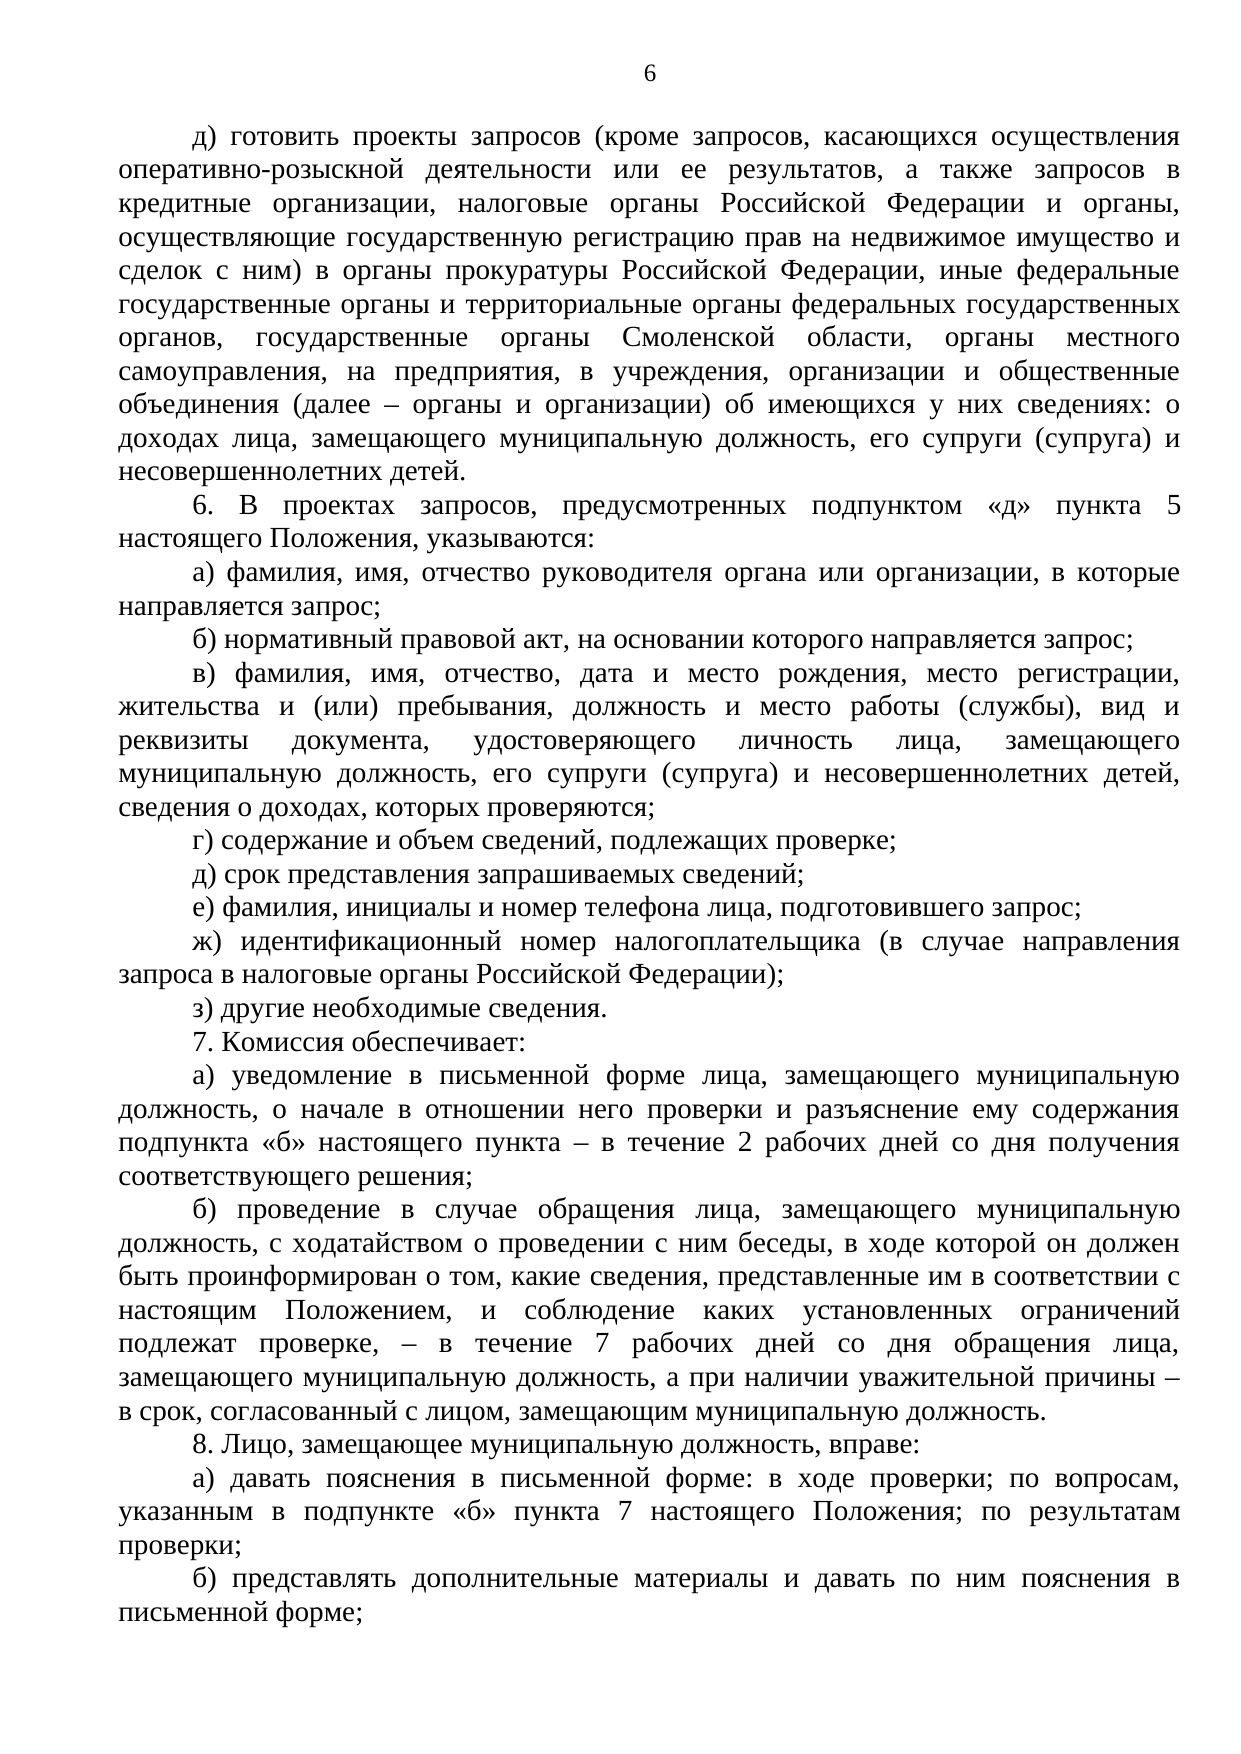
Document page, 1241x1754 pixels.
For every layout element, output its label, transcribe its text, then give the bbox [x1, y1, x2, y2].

text а) фамилия, имя, отчество руководителя органа или организации, в которые направляется запрос; [118, 554, 1181, 621]
text з) другие необходимые сведения. [118, 990, 1181, 1024]
text б) представлять дополнительные материалы и давать по ним пояснения в письменной форме; [118, 1560, 1181, 1627]
text ж) идентификационный номер налогоплательщика (в случае направления запроса в налоговые органы Российской Федерации); [118, 923, 1181, 990]
text д) срок представления запрашиваемых сведений; [118, 856, 1181, 889]
text г) содержание и объем сведений, подлежащих проверке; [118, 822, 1181, 856]
text е) фамилия, инициалы и номер телефона лица, подготовившего запрос; [118, 889, 1181, 923]
text а) уведомление в письменной форме лица, замещающего муниципальную должность, о начале в отношении него проверки и разъяснение ему содержания подпункта «б» настоящего пункта – в течение 2 рабочих дней со дня получения соответствующего решения; [118, 1057, 1181, 1191]
text б) проведение в случае обращения лица, замещающего муниципальную должность, с ходатайством о проведении с ним беседы, в ходе которой он должен быть проинформирован о том, какие сведения, представленные им в соответствии с настоящим Положением, и соблюдение каких установленных ограничений подлежат проверке, – в течение 7 рабочих дней со дня обращения лица, замещающего муниципальную должность, а при наличии уважительной причины – в срок, согласованный с лицом, замещающим муниципальную должность. [118, 1191, 1181, 1426]
text 7. Комиссия обеспечивает: [118, 1024, 1181, 1057]
text 6. В проектах запросов, предусмотренных подпунктом «д» пункта 5 настоящего Положения, указываются: [118, 487, 1181, 554]
text 8. Лицо, замещающее муниципальную должность, вправе: [118, 1426, 1181, 1460]
text а) давать пояснения в письменной форме: в ходе проверки; по вопросам, указанным в подпункте «б» пункта 7 настоящего Положения; по результатам проверки; [118, 1460, 1181, 1560]
text в) фамилия, имя, отчество, дата и место рождения, место регистрации, жительства и (или) пребывания, должность и место работы (службы), вид и реквизиты документа, удостоверяющего личность лица, замещающего муниципальную должность, его супруги (супруга) и несовершеннолетних детей, сведения о доходах, которых проверяются; [118, 655, 1181, 822]
text д) готовить проекты запросов (кроме запросов, касающихся осуществления оперативно-розыскной деятельности или ее результатов, а также запросов в кредитные организации, налоговые органы Российской Федерации и органы, осуществляющие государственную регистрацию прав на недвижимое имущество и сделок с ним) в органы прокуратуры Российской Федерации, иные федеральные государственные органы и территориальные органы федеральных государственных органов, государственные органы Смоленской области, органы местного самоуправления, на предприятия, в учреждения, организации и общественные объединения (далее – органы и организации) об имеющихся у них сведениях: о доходах лица, замещающего муниципальную должность, его супруги (супруга) и несовершеннолетних детей. [118, 118, 1181, 487]
text б) нормативный правовой акт, на основании которого направляется запрос; [118, 621, 1181, 655]
